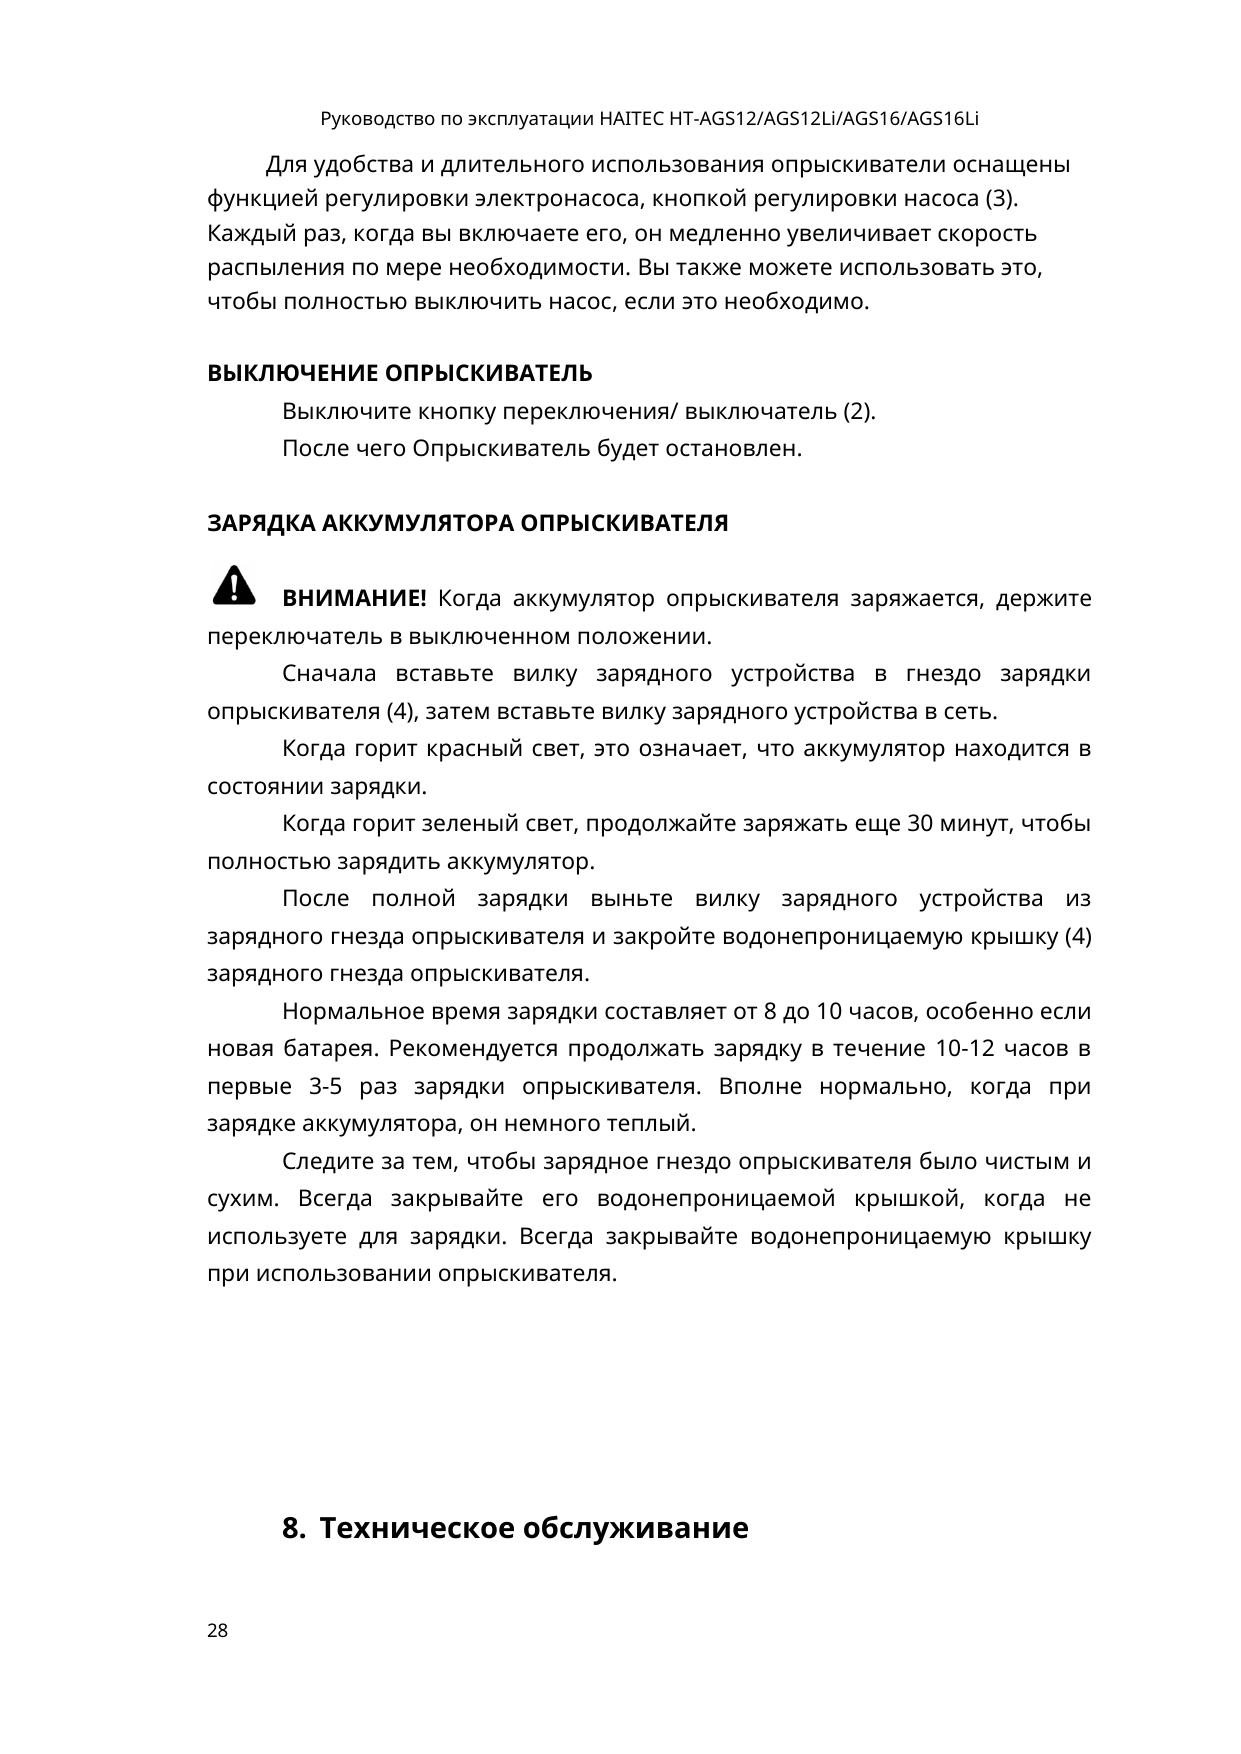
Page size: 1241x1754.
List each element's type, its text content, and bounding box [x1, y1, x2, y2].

picture [211, 562, 257, 607]
text Нормальное время зарядки составляет от 8 до 10 часов, особенно если новая батарея. Рекомендуется продолжать зарядку в течение 10-12 часов в первые 3-5 раз зарядки опрыскивателя. Вполне нормально, когда при зарядке аккумулятора, он немного теплый. [207, 994, 1092, 1138]
text После полной зарядки выньте вилку зарядного устройства из зарядного гнезда опрыскивателя и закройте водонепроницаемую крышку (4) зарядного гнезда опрыскивателя. [207, 882, 1092, 988]
text ВНИМАНИЕ! Когда аккумулятор опрыскивателя заряжается, держите переключатель в выключенном положении. [207, 582, 1092, 651]
text После чего Опрыскиватель будет остановлен. [207, 432, 1092, 463]
text Сначала вставьте вилку зарядного устройства в гнездо зарядки опрыскивателя (4), затем вставьте вилку зарядного устройства в сеть. [207, 657, 1092, 726]
text Когда горит красный свет, это означает, что аккумулятор находится в состоянии зарядки. [207, 732, 1092, 801]
text Выключите кнопку переключения/ выключатель (2). [207, 394, 1092, 426]
text ВЫКЛЮЧЕНИЕ ОПРЫСКИВАТЕЛЬ [207, 357, 1092, 388]
text Следите за тем, чтобы зарядное гнездо опрыскивателя было чистым и сухим. Всегда закрывайте его водонепроницаемой крышкой, когда не используете для зарядки. Всегда закрывайте водонепроницаемую крышку при использовании опрыскивателя. [207, 1144, 1092, 1288]
text Когда горит зеленый свет, продолжайте заряжать еще 30 минут, чтобы полностью зарядить аккумулятор. [207, 807, 1092, 876]
text ЗАРЯДКА АККУМУЛЯТОРА ОПРЫСКИВАТЕЛЯ [207, 507, 1092, 538]
list Для удобства и длительного использования опрыскиватели оснащены функцией регулировки электронасоса, кнопкой регулировки насоса (3). Каждый раз, когда вы включаете его, он медленно увеличивает скорость распыления по мере необходимости. Вы также можете использовать это, чтобы полностью выключить насос, если это необходимо. [207, 148, 1092, 316]
subtitle Техническое обслуживание [282, 1507, 1092, 1547]
